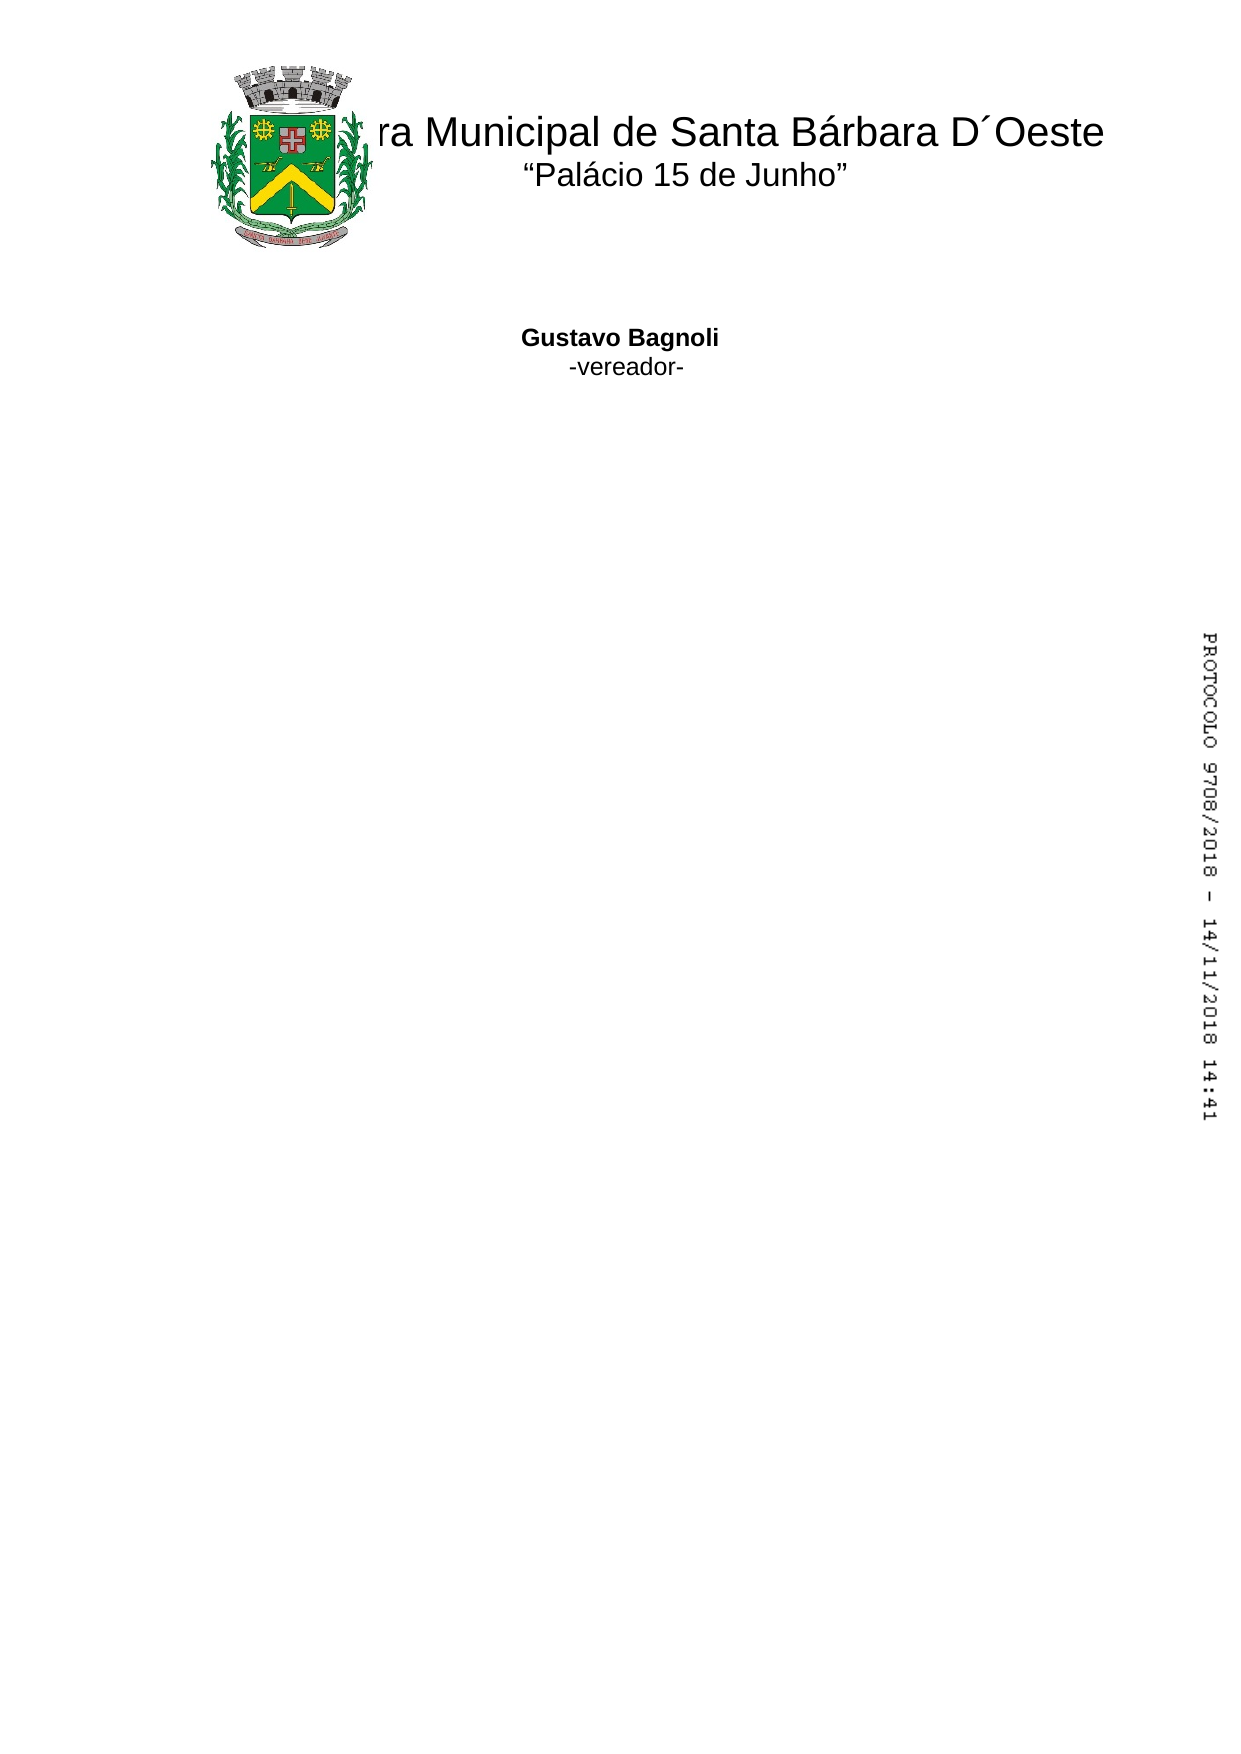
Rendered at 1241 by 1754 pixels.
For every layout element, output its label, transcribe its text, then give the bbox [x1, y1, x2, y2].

text -vereador- [177, 352, 1063, 381]
picture [210, 66, 380, 255]
picture [1177, 629, 1241, 1125]
text Gustavo Bagnoli [177, 323, 1063, 352]
